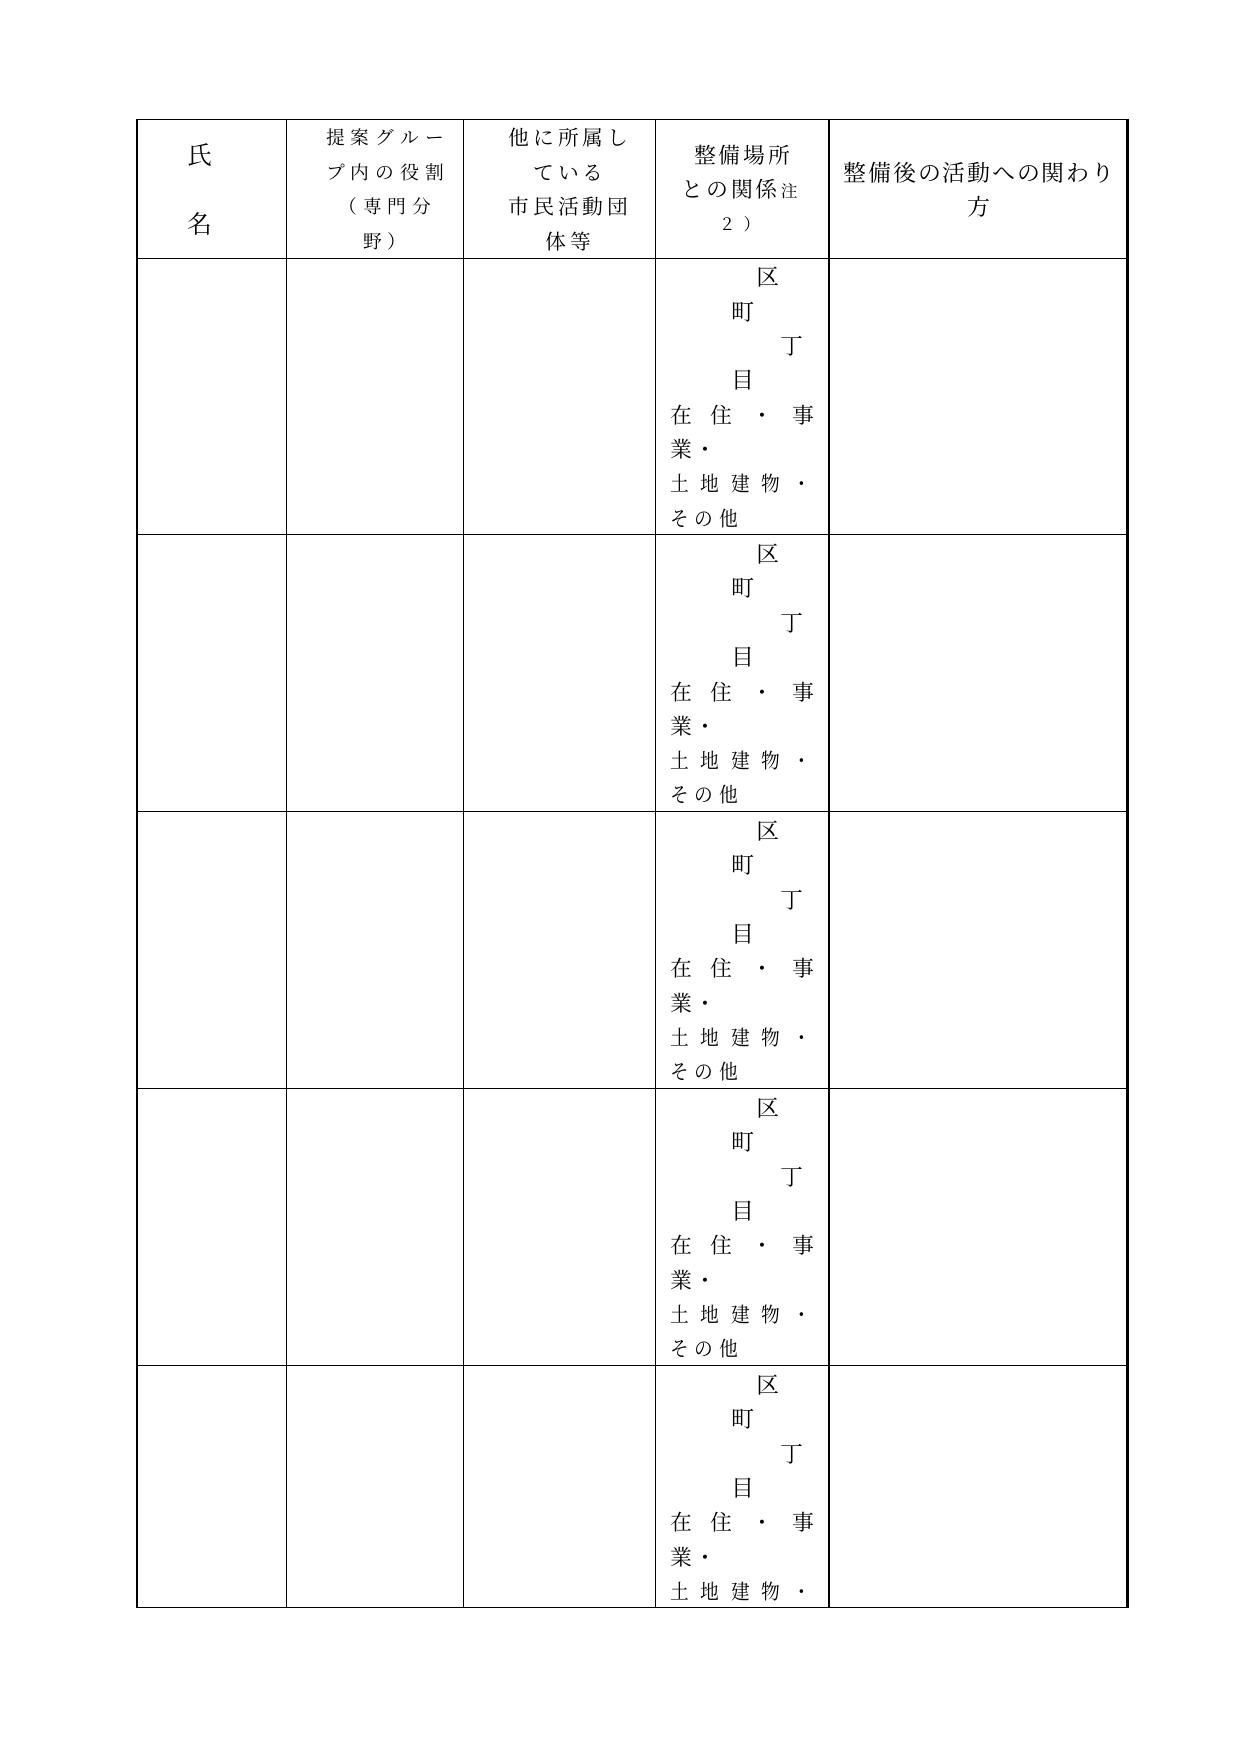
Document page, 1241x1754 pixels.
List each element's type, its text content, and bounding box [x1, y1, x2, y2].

table_cell [138, 259, 286, 534]
table_cell [464, 535, 655, 811]
table_cell [138, 1089, 286, 1365]
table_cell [656, 1366, 828, 1607]
table_cell [830, 812, 1126, 1088]
table_cell [287, 1089, 463, 1365]
table_cell 区 町 丁目 在住・事業・ 土地建物・その他 [656, 259, 828, 534]
table_header 整備場所 との関係注２） [656, 120, 828, 257]
table_cell [830, 1089, 1126, 1365]
table_cell [830, 1366, 1126, 1607]
table_cell 区 町 丁目 在住・事業・ 土地建物・その他 [656, 535, 828, 811]
table_header 整備後の活動への関わり方 [830, 120, 1126, 257]
table_cell [138, 1366, 286, 1607]
table_cell [287, 259, 463, 534]
table_cell [287, 812, 463, 1088]
table_cell [464, 812, 655, 1088]
table_header 氏 名 [138, 120, 286, 257]
table_cell 区 町 丁目 在住・事業・ 土地建物・その他 [656, 1089, 828, 1365]
table_cell [464, 1366, 655, 1607]
table_header 提案グループ内の役割（専門分野） [287, 120, 463, 257]
table_cell [830, 535, 1126, 811]
table_cell [464, 259, 655, 534]
table_cell [138, 812, 286, 1088]
table_cell [287, 1366, 463, 1607]
table_cell 区 町 丁目 在住・事業・ 土地建物・その他 [656, 812, 828, 1088]
table_cell [287, 535, 463, 811]
table_cell [138, 535, 286, 811]
table_header 他に所属している 市民活動団体等 [464, 120, 655, 257]
table_cell [464, 1089, 655, 1365]
table_cell [830, 259, 1126, 534]
